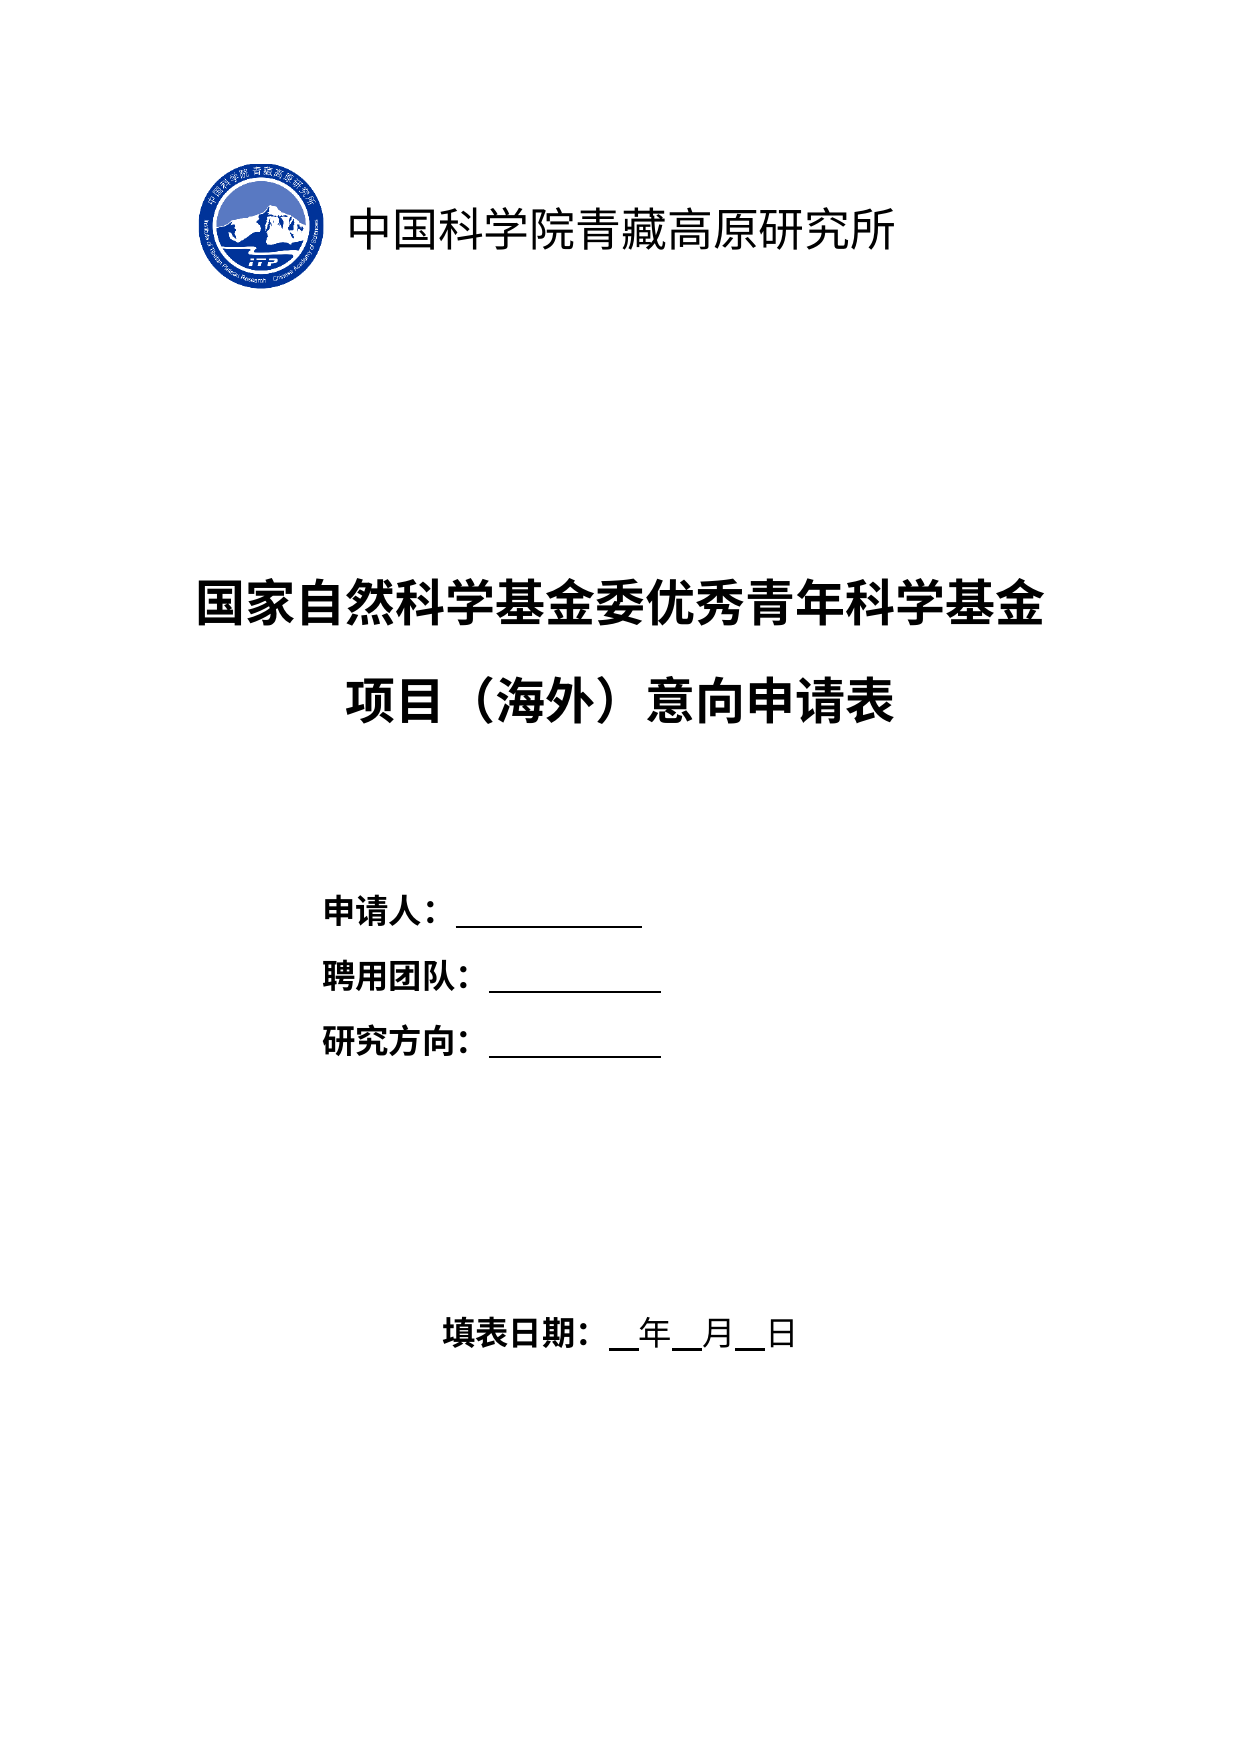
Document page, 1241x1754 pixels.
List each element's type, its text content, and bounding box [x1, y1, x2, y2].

text 聘用团队： [187, 941, 1053, 1006]
text 研究方向： [187, 1006, 1053, 1071]
text 国家自然科学基金委优秀青年科学基金项目（海外）意向申请表 [187, 551, 1053, 746]
picture [198, 164, 324, 289]
text 填表日期： 年 月 日 [187, 1299, 1053, 1364]
text 申请人： [187, 876, 1053, 941]
table_header 中国科学院青藏高原研究所 [335, 162, 1064, 291]
table_header [188, 162, 335, 291]
